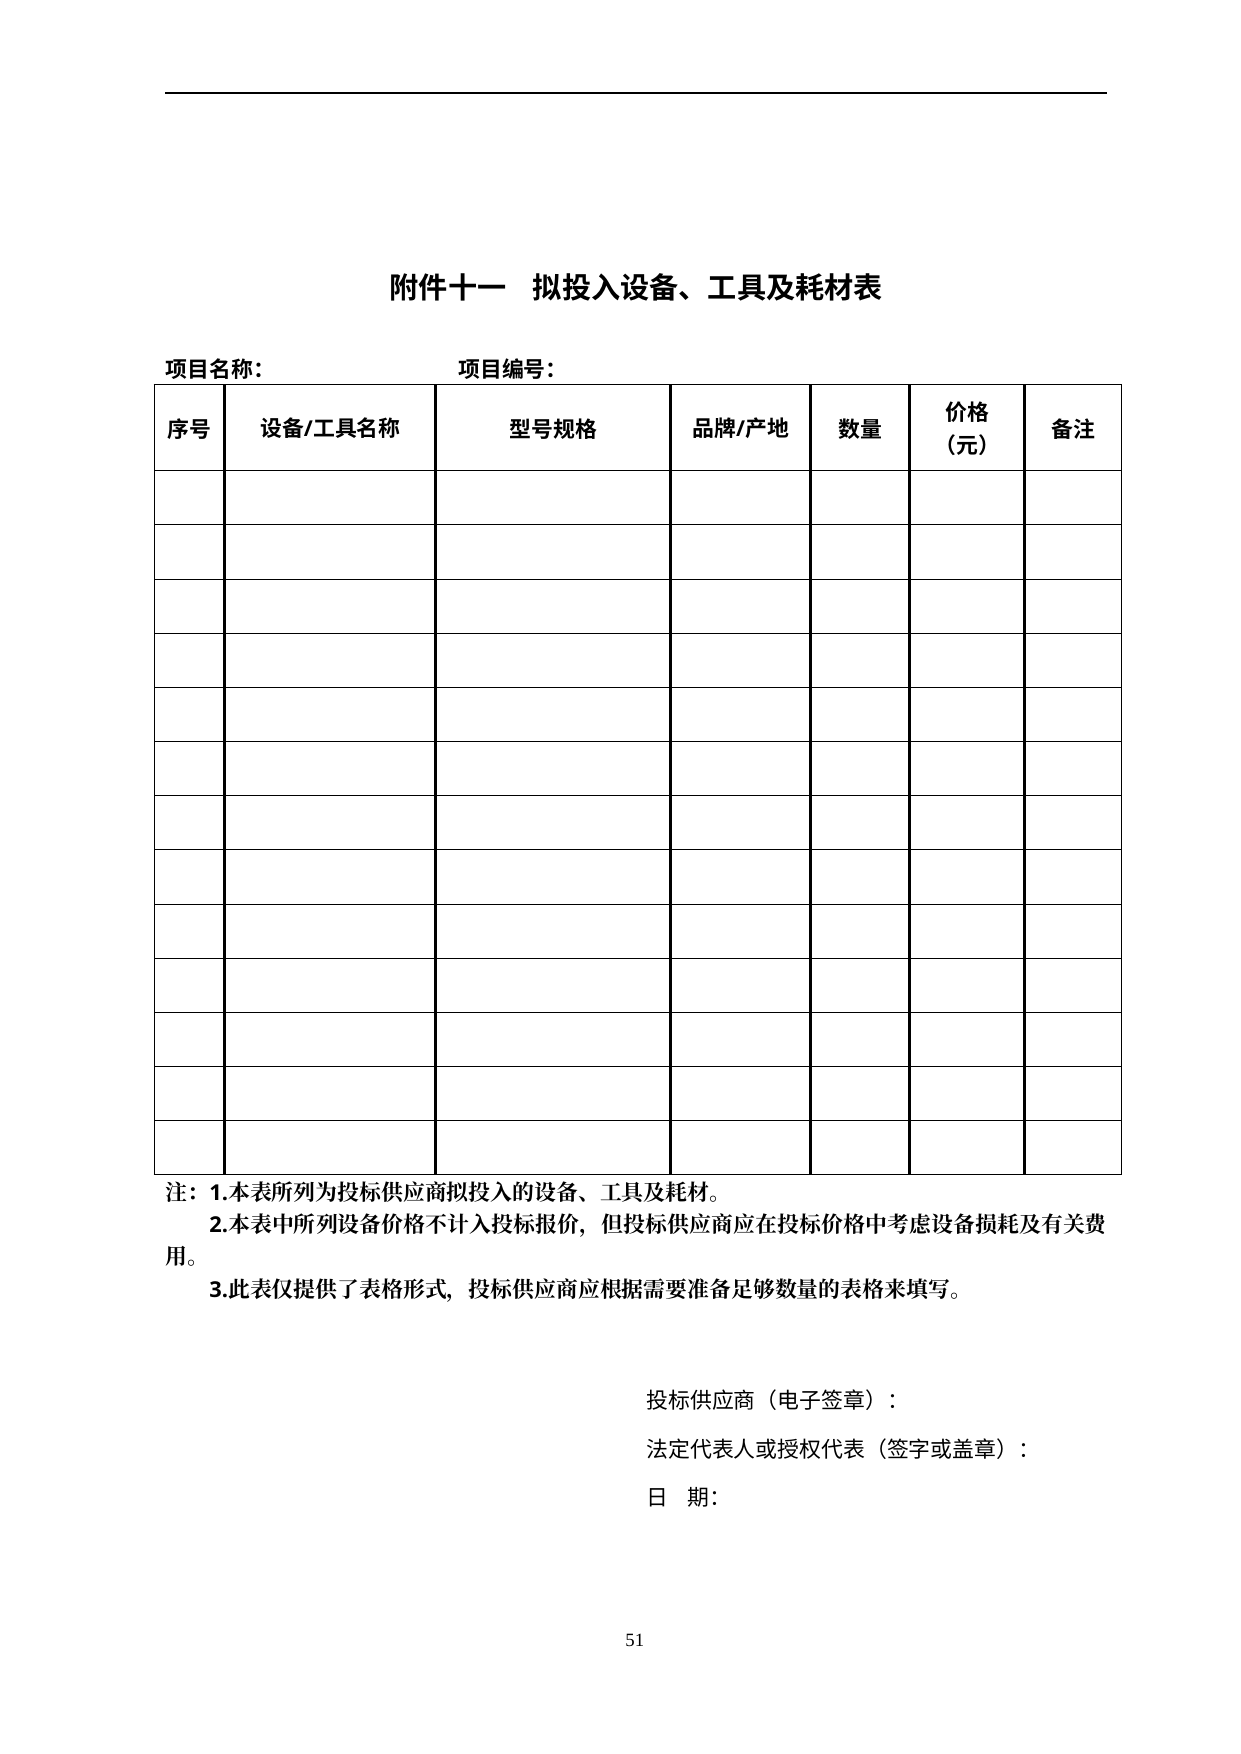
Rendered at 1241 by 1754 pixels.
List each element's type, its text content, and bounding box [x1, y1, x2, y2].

table_cell [437, 580, 669, 633]
table_cell [812, 905, 908, 958]
table_header 型号规格 [437, 385, 669, 470]
table_cell [437, 850, 669, 903]
table_cell [672, 525, 809, 578]
table_cell [812, 525, 908, 578]
table_cell [437, 1067, 669, 1120]
table_cell [226, 1121, 434, 1174]
table_cell [226, 525, 434, 578]
table_cell [437, 471, 669, 524]
table_cell [155, 471, 223, 524]
table_cell [672, 1121, 809, 1174]
table_cell [911, 1121, 1023, 1174]
text 附件十一 拟投入设备、工具及耗材表 [165, 254, 1107, 319]
table_cell [155, 1013, 223, 1066]
table_cell [911, 471, 1023, 524]
table_cell [1026, 1067, 1121, 1120]
table_cell [812, 742, 908, 795]
table_cell [1026, 634, 1121, 687]
table_cell [437, 742, 669, 795]
table_cell [226, 959, 434, 1012]
table_cell [911, 525, 1023, 578]
table_cell [1026, 742, 1121, 795]
table_cell [437, 634, 669, 687]
table_cell [812, 1067, 908, 1120]
table_cell [672, 850, 809, 903]
table_cell [1026, 1121, 1121, 1174]
table_cell [226, 742, 434, 795]
table_cell [911, 1013, 1023, 1066]
table_cell [226, 1067, 434, 1120]
table_cell [1026, 471, 1121, 524]
table_cell [911, 688, 1023, 741]
table_cell [1026, 796, 1121, 849]
table_cell [155, 1067, 223, 1120]
table_cell [812, 796, 908, 849]
text 项目名称： 项目编号： [165, 351, 1107, 384]
table_cell [226, 580, 434, 633]
table_cell [672, 742, 809, 795]
table_cell [672, 1067, 809, 1120]
table_cell [672, 1013, 809, 1066]
table_header 设备/工具名称 [226, 385, 434, 470]
table_header 品牌/产地 [672, 385, 809, 470]
table_cell [672, 796, 809, 849]
text 日 期： [644, 1479, 1097, 1512]
text 2.本表中所列设备价格不计入投标报价，但投标供应商应在投标价格中考虑设备损耗及有关费用。 [165, 1208, 1107, 1273]
table_cell [1026, 688, 1121, 741]
table_cell [155, 688, 223, 741]
table_header 价格（元） [911, 385, 1023, 470]
table_cell [911, 742, 1023, 795]
table_cell [812, 634, 908, 687]
table_cell [226, 634, 434, 687]
table_cell [1026, 850, 1121, 903]
table_cell [672, 688, 809, 741]
table_cell [155, 796, 223, 849]
table_cell [155, 742, 223, 795]
table_cell [812, 959, 908, 1012]
table_cell [1026, 580, 1121, 633]
text 3.此表仅提供了表格形式，投标供应商应根据需要准备足够数量的表格来填写。 [165, 1273, 1107, 1305]
table_cell [437, 688, 669, 741]
table_cell [437, 959, 669, 1012]
table_cell [1026, 959, 1121, 1012]
table_cell [911, 959, 1023, 1012]
table_cell [672, 905, 809, 958]
table_cell [672, 580, 809, 633]
table_cell [911, 1067, 1023, 1120]
table_cell [812, 1013, 908, 1066]
table_cell [155, 525, 223, 578]
table_cell [812, 688, 908, 741]
table_cell [672, 634, 809, 687]
text 投标供应商（电子签章）： [644, 1383, 1097, 1415]
table_cell [226, 850, 434, 903]
table_cell [437, 905, 669, 958]
table_cell [911, 580, 1023, 633]
table_cell [812, 580, 908, 633]
table_cell [437, 525, 669, 578]
table_cell [911, 905, 1023, 958]
table_cell [911, 850, 1023, 903]
table_cell [155, 905, 223, 958]
table_cell [437, 796, 669, 849]
table_cell [1026, 905, 1121, 958]
table_cell [226, 688, 434, 741]
table_cell [1026, 1013, 1121, 1066]
table_cell [812, 850, 908, 903]
table_cell [226, 471, 434, 524]
table_header 序号 [155, 385, 223, 470]
table_cell [911, 634, 1023, 687]
table_cell [812, 1121, 908, 1174]
table_cell [1026, 525, 1121, 578]
text 法定代表人或授权代表（签字或盖章）： [644, 1431, 1097, 1464]
table_cell [437, 1121, 669, 1174]
table_cell [155, 959, 223, 1012]
table_cell [155, 580, 223, 633]
table_cell [226, 796, 434, 849]
table_cell [155, 1121, 223, 1174]
table_cell [155, 634, 223, 687]
table_cell [812, 471, 908, 524]
table_header 数量 [812, 385, 908, 470]
table_cell [911, 796, 1023, 849]
table_cell [226, 905, 434, 958]
table_cell [226, 1013, 434, 1066]
table_cell [672, 471, 809, 524]
table_cell [437, 1013, 669, 1066]
text 注：1.本表所列为投标供应商拟投入的设备、工具及耗材。 [165, 1175, 1107, 1208]
table_cell [155, 850, 223, 903]
table_header 备注 [1026, 385, 1121, 470]
table_cell [672, 959, 809, 1012]
